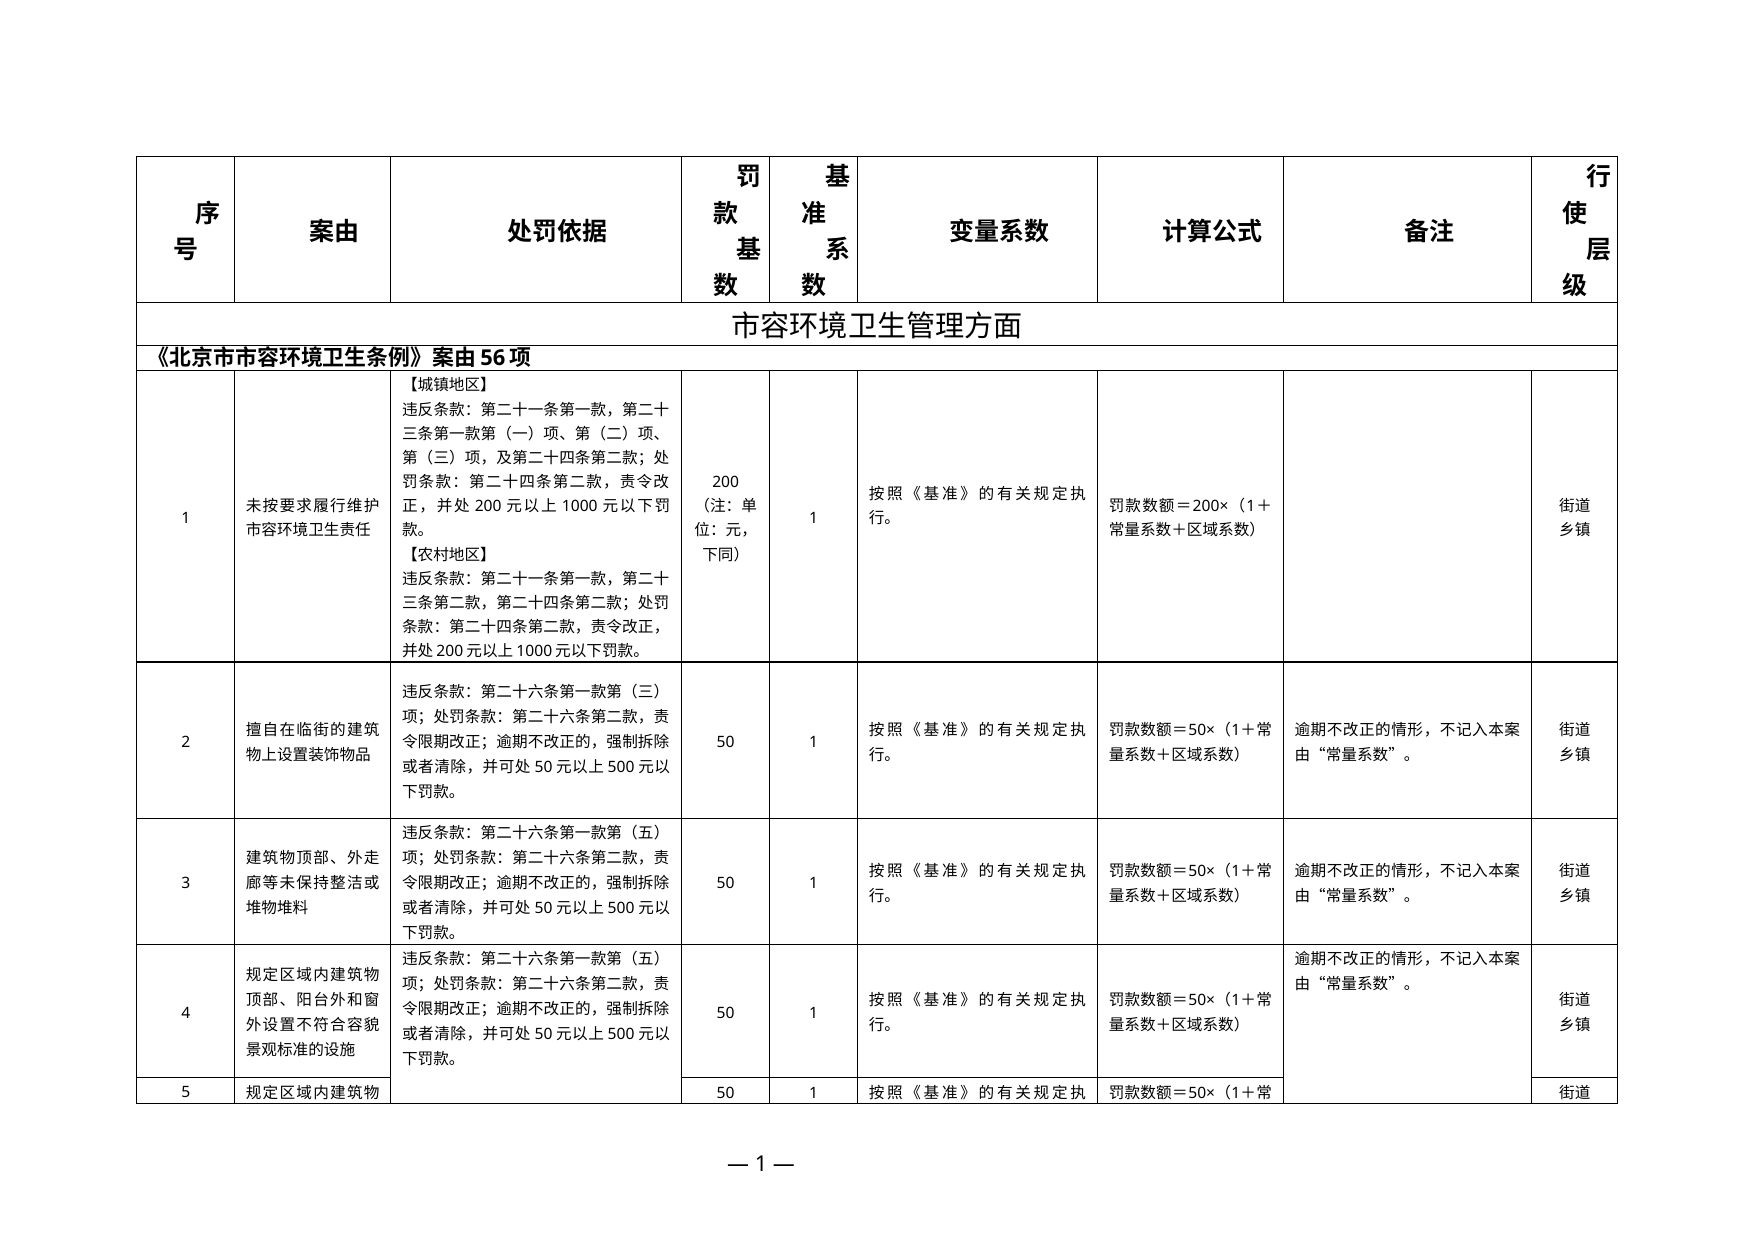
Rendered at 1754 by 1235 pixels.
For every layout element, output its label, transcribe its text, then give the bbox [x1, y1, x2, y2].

table_cell 1 [770, 371, 857, 661]
table_cell 按照《基准》的有关规定执行。 [858, 1078, 1097, 1103]
table_cell 规定区域内建筑物顶部、阳台外和窗外吊挂、晾晒、摆放物品 [235, 1078, 390, 1103]
table_cell 街道 乡镇 [1532, 663, 1617, 817]
table_cell 1 [770, 945, 857, 1077]
table_cell 2 [137, 663, 234, 817]
table_cell 50 [682, 1078, 769, 1103]
table_cell 违反条款：第二十六条第一款第（三）项；处罚条款：第二十六条第二款，责令限期改正；逾期不改正的，强制拆除或者清除，并可处50元以上500元以下罚款。 [391, 663, 681, 817]
table_cell 1 [770, 663, 857, 817]
table_cell 罚款数额＝50×（1＋常量系数＋区域系数） [1098, 1078, 1283, 1103]
table_cell 按照《基准》的有关规定执行。 [858, 371, 1097, 661]
table_cell 逾期不改正的情形，不记入本案由“常量系数”。 [1284, 819, 1531, 943]
table_cell 规定区域内建筑物顶部、阳台外和窗外设置不符合容貌景观标准的设施 [235, 945, 390, 1077]
table_cell 罚款数额＝50×（1＋常量系数＋区域系数） [1098, 663, 1283, 817]
table_cell 1 [770, 819, 857, 943]
table_header 处罚依据 [391, 157, 681, 302]
table_cell 建筑物顶部、外走廊等未保持整洁或堆物堆料 [235, 819, 390, 943]
table_header 罚款 基数 [682, 157, 769, 302]
table_cell 未按要求履行维护市容环境卫生责任 [235, 371, 390, 661]
table_cell 街道 乡镇 [1532, 819, 1617, 943]
table_header 计算公式 [1098, 157, 1283, 302]
table_cell 罚款数额＝200×（1＋常量系数＋区域系数） [1098, 371, 1283, 661]
table_cell 50 [682, 663, 769, 817]
table_header 案由 [235, 157, 390, 302]
table_cell 逾期不改正的情形，不记入本案由“常量系数”。 [1284, 663, 1531, 817]
table_cell 5 [137, 1078, 234, 1103]
table_header 行使 层级 [1532, 157, 1617, 302]
table_cell 市容环境卫生管理方面 [137, 303, 1617, 345]
table_cell 街道 乡镇 [1532, 1078, 1617, 1103]
table_cell 按照《基准》的有关规定执行。 [858, 663, 1097, 817]
table_cell 1 [770, 1078, 857, 1103]
table_cell 罚款数额＝50×（1＋常量系数＋区域系数） [1098, 819, 1283, 943]
table_cell [1284, 371, 1531, 661]
table_cell 【城镇地区】 违反条款：第二十一条第一款，第二十三条第一款第（一）项、第（二）项、第（三）项，及第二十四条第二款；处罚条款：第二十四条第二款，责令改正，并处200元以上1000元以下罚款。 【农村地区】 违反条款：第二十一条第一款，第二十三条第二款，第二十四条第二款；处罚条款：第二十四条第二款，责令改正，并处200元以上1000元以下罚款。 [391, 371, 681, 661]
table_cell 街道 乡镇 [1532, 371, 1617, 661]
table_cell 街道 乡镇 [1532, 945, 1617, 1077]
table_cell 4 [137, 945, 234, 1077]
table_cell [391, 945, 681, 1103]
table_cell 逾期不改正的情形，不记入本案由“常量系数”。 [1284, 945, 1531, 1103]
table_header 基准 系数 [770, 157, 857, 302]
table_cell 3 [137, 819, 234, 943]
table_cell 《北京市市容环境卫生条例》案由56项 [137, 346, 1617, 370]
table_cell 1 [137, 371, 234, 661]
table_cell 擅自在临街的建筑物上设置装饰物品 [235, 663, 390, 817]
table_cell 按照《基准》的有关规定执行。 [858, 945, 1097, 1077]
table_header 序号 [137, 157, 234, 302]
table_cell 罚款数额＝50×（1＋常量系数＋区域系数） [1098, 945, 1283, 1077]
table_cell 200 （注：单位：元，下同） [682, 371, 769, 661]
table_cell 50 [682, 945, 769, 1077]
table_cell 按照《基准》的有关规定执行。 [858, 819, 1097, 943]
table_header 变量系数 [858, 157, 1097, 302]
table_cell 50 [682, 819, 769, 943]
table_header 备注 [1284, 157, 1531, 302]
table_cell 违反条款：第二十六条第一款第（五）项；处罚条款：第二十六条第二款，责令限期改正；逾期不改正的，强制拆除或者清除，并可处50元以上500元以下罚款。 [391, 819, 681, 943]
